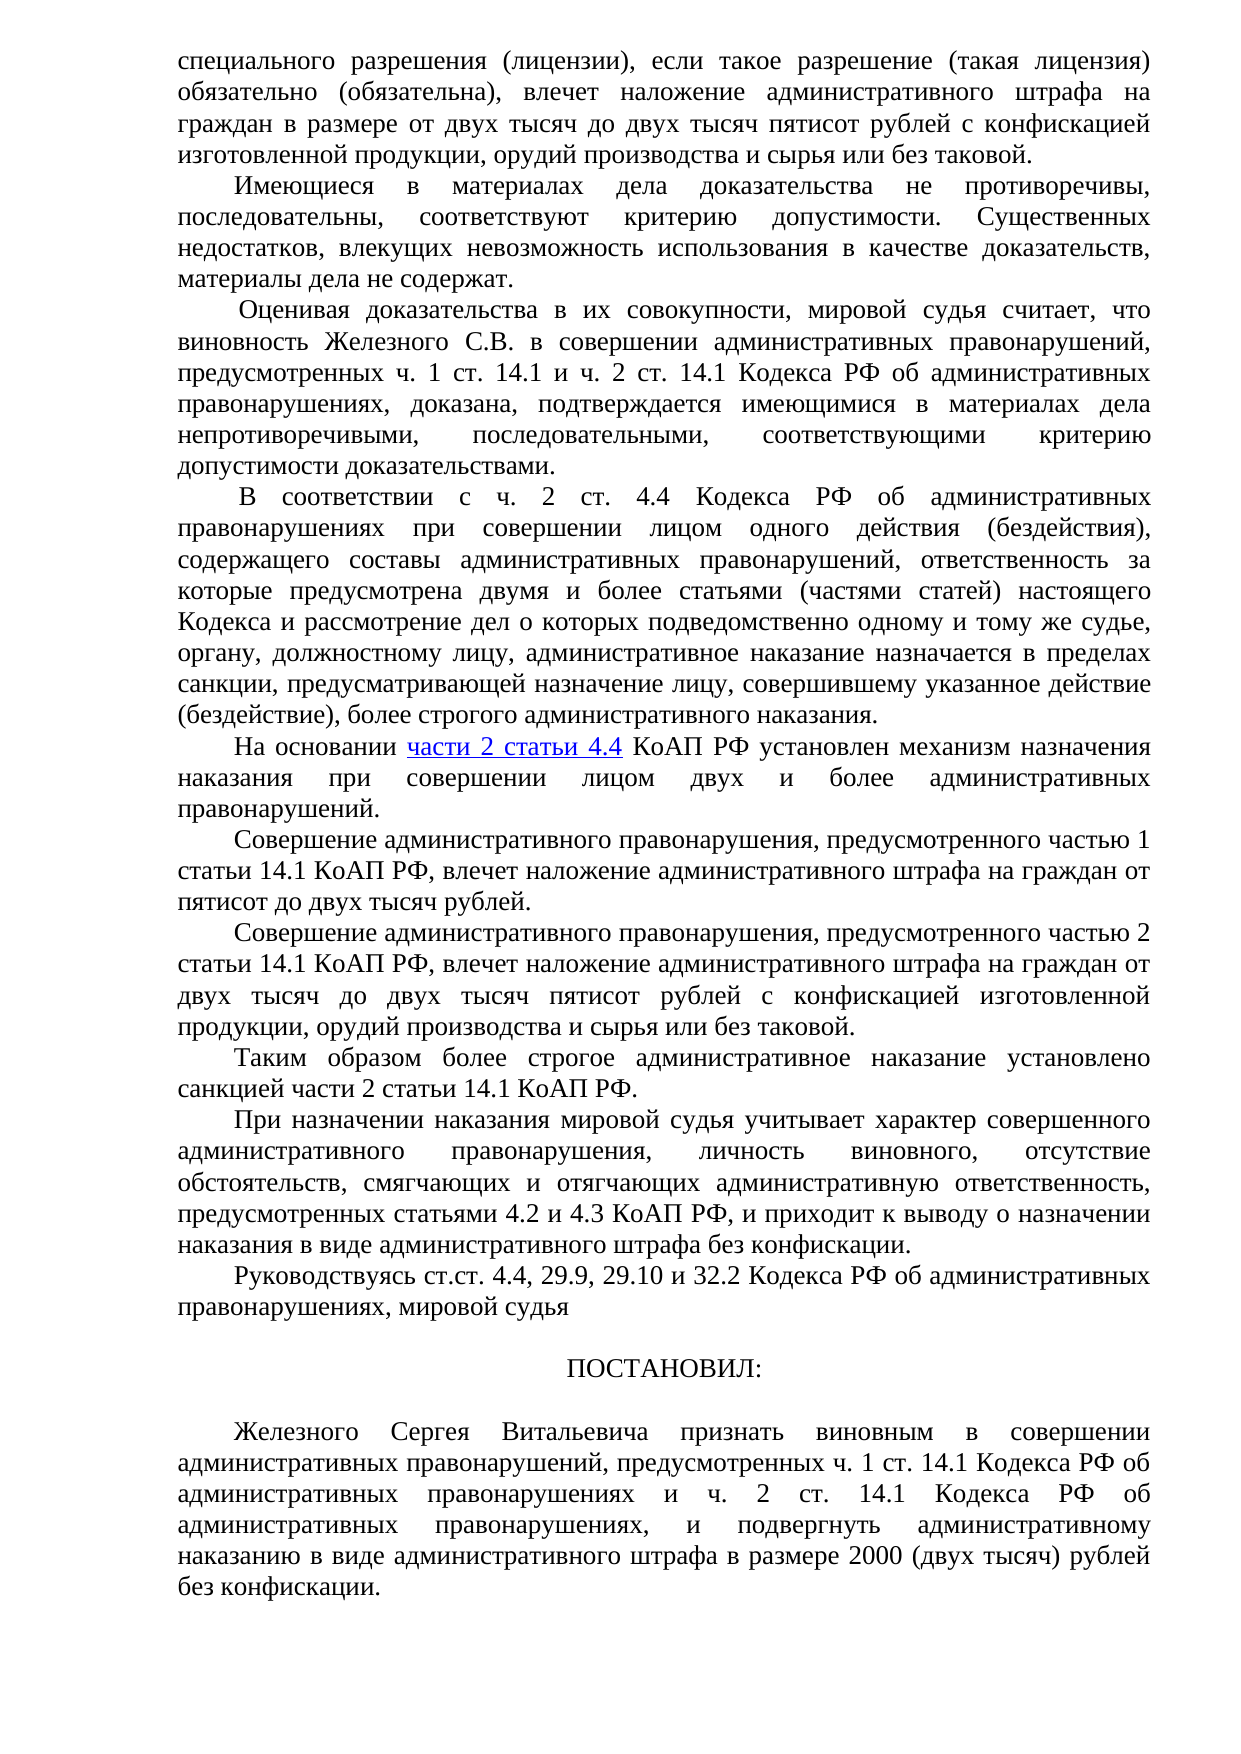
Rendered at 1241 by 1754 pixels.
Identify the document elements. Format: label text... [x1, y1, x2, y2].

text Железного Сергея Витальевича признать виновным в совершении административных правонарушений, предусмотренных ч. 1 ст. 14.1 Кодекса РФ об административных правонарушениях и ч. 2 ст. 14.1 Кодекса РФ об административных правонарушениях, и подвергнуть административному наказанию в виде административного штрафа в размере 2000 (двух тысяч) рублей без конфискации. [177, 1415, 1152, 1602]
text ПОСТАНОВИЛ: [177, 1352, 1152, 1384]
text В соответствии с ч. 2 ст. 4.4 Кодекса РФ об административных правонарушениях при совершении лицом одного действия (бездействия), содержащего составы административных правонарушений, ответственность за которые предусмотрена двумя и более статьями (частями статей) настоящего Кодекса и рассмотрение дел о которых подведомственно одному и тому же судье, органу, должностному лицу, административное наказание назначается в пределах санкции, предусматривающей назначение лицу, совершившему указанное действие (бездействие), более строгого административного наказания. [177, 480, 1152, 729]
text Совершение административного правонарушения, предусмотренного частью 1 статьи 14.1 КоАП РФ, влечет наложение административного штрафа на граждан от пятисот до двух тысяч рублей. [177, 823, 1152, 916]
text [177, 44, 1152, 169]
text Оценивая доказательства в их совокупности, мировой судья считает, что виновность Железного С.В. в совершении административных правонарушений, предусмотренных ч. 1 ст. 14.1 и ч. 2 ст. 14.1 Кодекса РФ об административных правонарушениях, доказана, подтверждается имеющимися в материалах дела непротиворечивыми, последовательными, соответствующими критерию допустимости доказательствами. [177, 293, 1152, 480]
text На основании части 2 статьи 4.4 КоАП РФ установлен механизм назначения наказания при совершении лицом двух и более административных правонарушений. [177, 729, 1152, 823]
text Имеющиеся в материалах дела доказательства не противоречивы, последовательны, соответствуют критерию допустимости. Существенных недостатков, влекущих невозможность использования в качестве доказательств, материалы дела не содержат. [177, 169, 1152, 293]
text Совершение административного правонарушения, предусмотренного частью 2 статьи 14.1 КоАП РФ, влечет наложение административного штрафа на граждан от двух тысяч до двух тысяч пятисот рублей с конфискацией изготовленной продукции, орудий производства и сырья или без таковой. [177, 916, 1152, 1041]
text Руководствуясь ст.ст. 4.4, 29.9, 29.10 и 32.2 Кодекса РФ об административных правонарушениях, мировой судья [177, 1259, 1152, 1321]
text Таким образом более строгое административное наказание установлено санкцией части 2 статьи 14.1 КоАП РФ. [177, 1041, 1152, 1103]
text При назначении наказания мировой судья учитывает характер совершенного административного правонарушения, личность виновного, отсутствие обстоятельств, смягчающих и отягчающих административную ответственность, предусмотренных статьями 4.2 и 4.3 КоАП РФ, и приходит к выводу о назначении наказания в виде административного штрафа без конфискации. [177, 1103, 1152, 1259]
